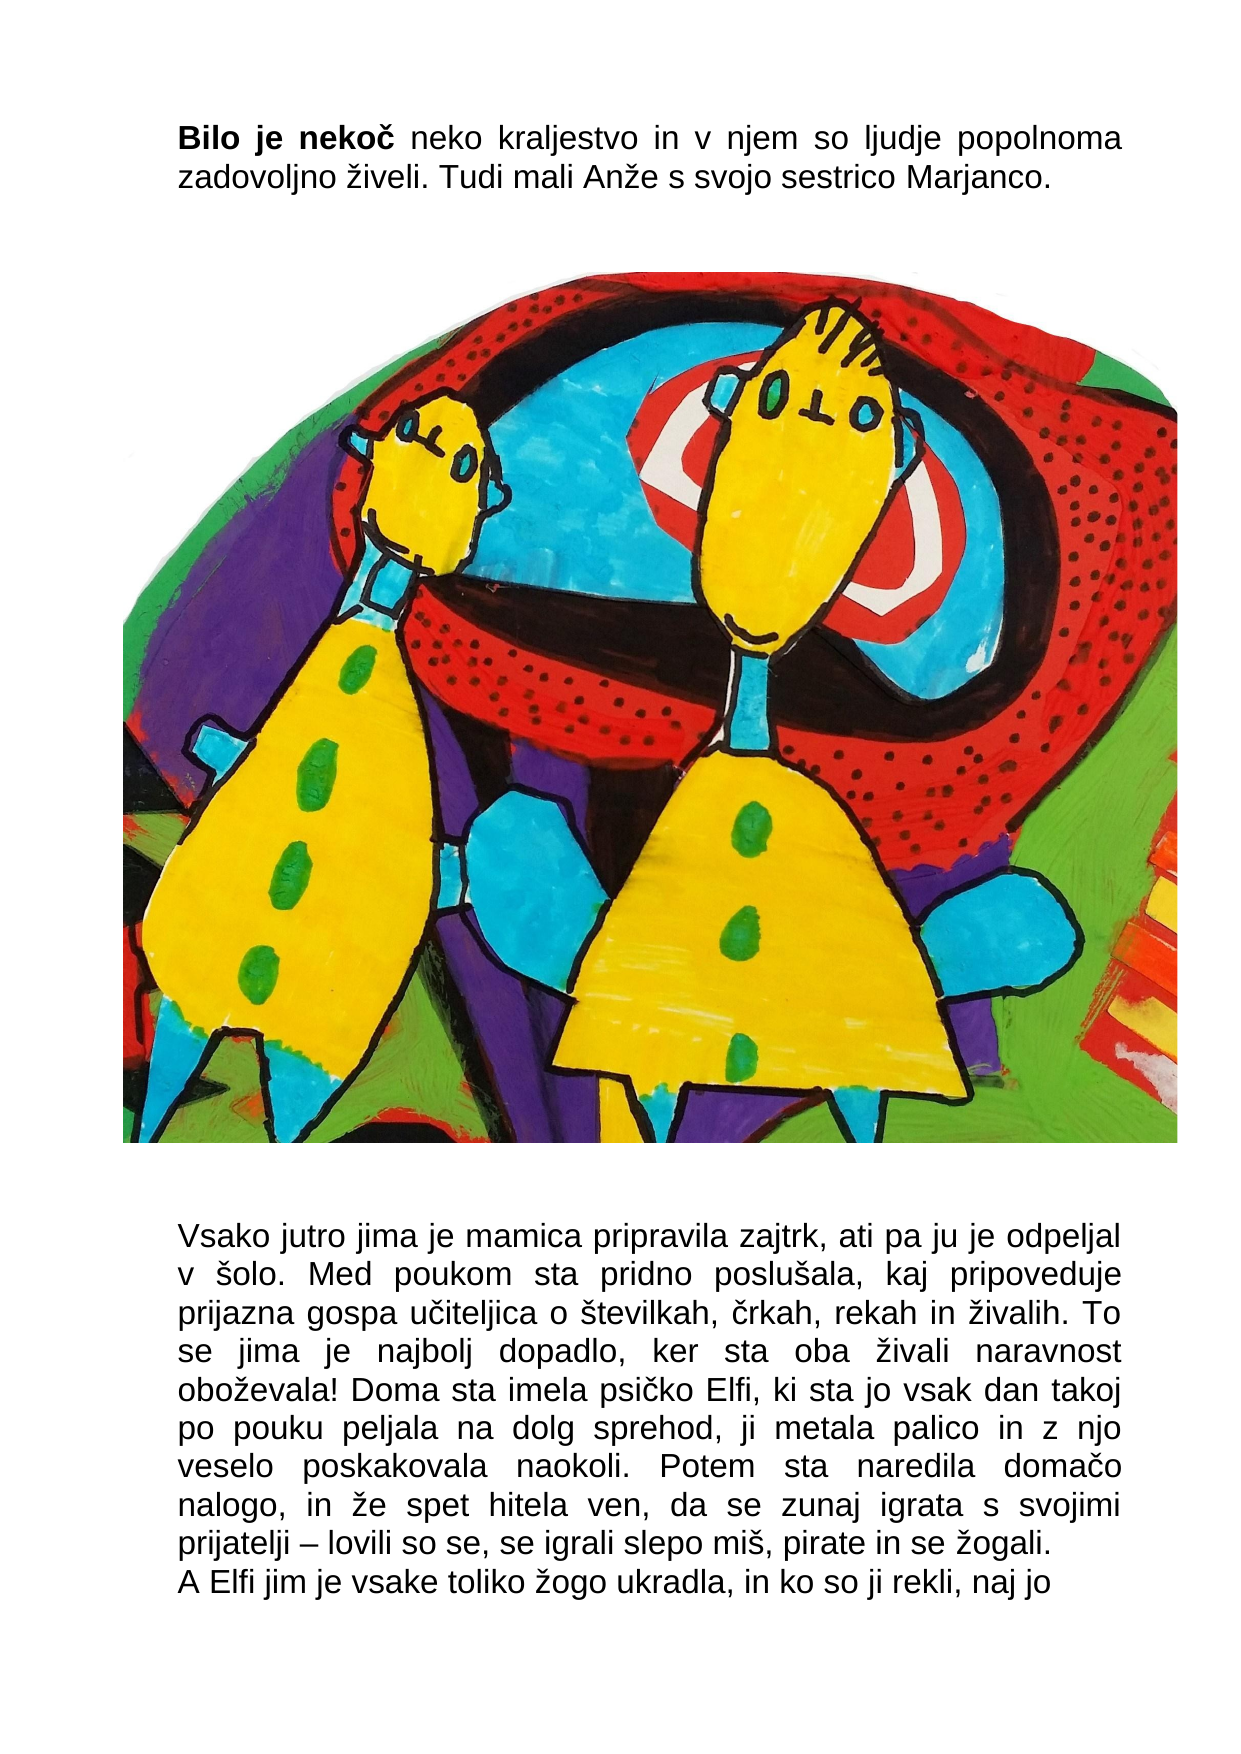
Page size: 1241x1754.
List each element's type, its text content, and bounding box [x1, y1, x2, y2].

text A Elfi jim je vsake toliko žogo ukradla, in ko so ji rekli, naj jo [177, 1563, 1223, 1601]
picture [123, 272, 1178, 1143]
text Bilo je nekoč neko kraljestvo in v njem so ljudje popolnoma zadovoljno živeli. Tudi mali Anže s svojo sestrico Marjanco. [177, 118, 1123, 195]
text Vsako jutro jima je mamica pripravila zajtrk, ati pa ju je odpeljal v šolo. Med poukom sta pridno poslušala, kaj pripoveduje prijazna gospa učiteljica o številkah, črkah, rekah in živalih. To se jima je najbolj dopadlo, ker sta oba živali naravnost oboževala! Doma sta imela psičko Elfi, ki sta jo vsak dan takoj po pouku peljala na dolg sprehod, ji metala palico in z njo veselo poskakovala naokoli. Potem sta naredila domačo nalogo, in že spet hitela ven, da se zunaj igrata s svojimi prijatelji – lovili so se, se igrali slepo miš, pirate in se žogali. [177, 1216, 1123, 1562]
